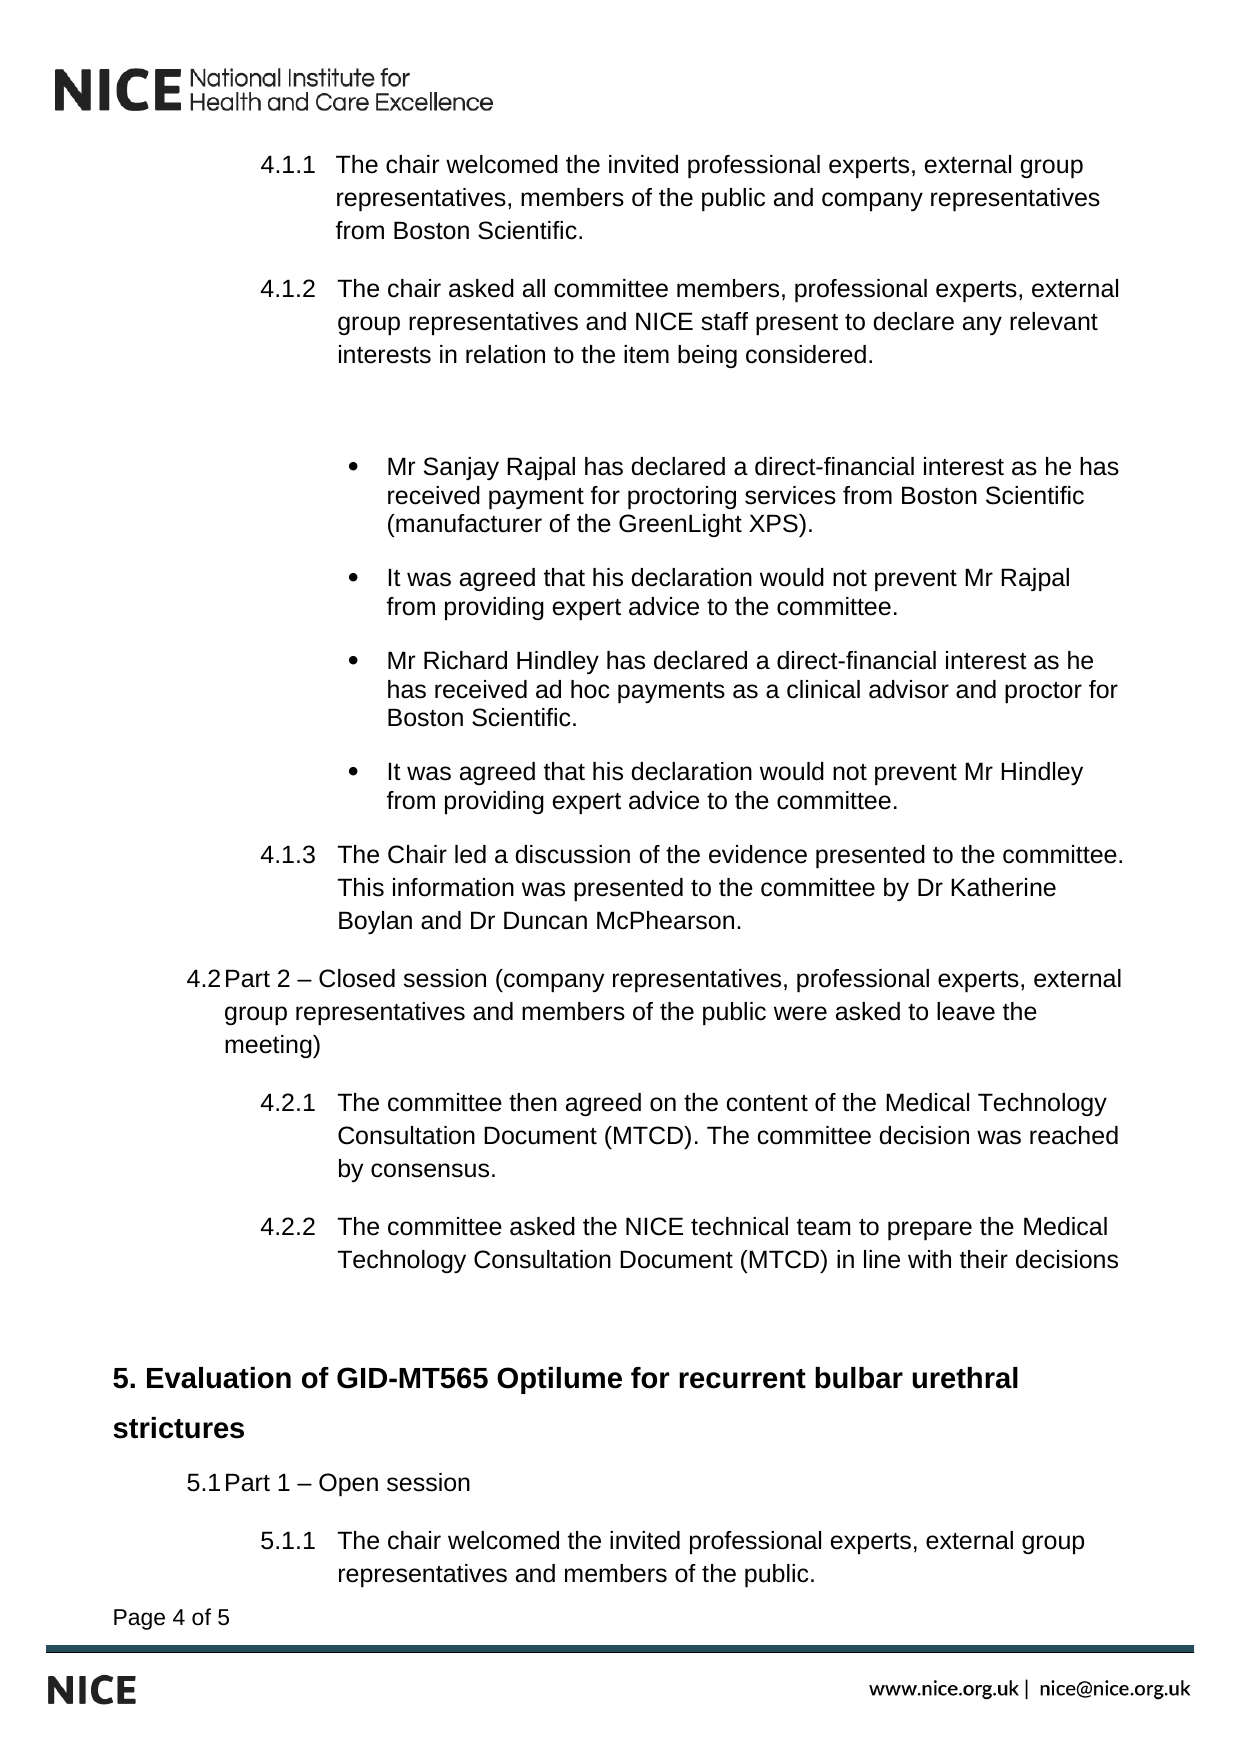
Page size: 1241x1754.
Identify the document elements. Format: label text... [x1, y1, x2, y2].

list The Chair led a discussion This information was presented to the committee by Dr Katherine Boylan and Dr Duncan McPhearson. [260, 840, 1128, 934]
list The committee then agreed on the content of the . The committee decision was reached [260, 1088, 1128, 1183]
list The chair welcomed the invited professional experts, external group representatives, members of the public and company representatives from [260, 150, 1128, 245]
list The chair asked all committee members, professional experts, external group representatives and NICE staff present to declare any relevant interests in relation to the item being considered. [260, 274, 1128, 369]
list Part 2 – Closed session (company representatives, professional experts, external group representatives and members of the public were asked to leave the meeting) [186, 964, 1128, 1059]
picture [46, 1645, 1195, 1729]
list Part 1 – Open session [186, 1468, 1128, 1497]
picture [32, 47, 511, 128]
list The committee asked the NICE technical team to prepare the in line with their decisions [260, 1212, 1128, 1274]
subtitle 5. of [112, 1361, 1128, 1445]
list The chair welcomed the invited professional experts, external group representatives and members of the public. [260, 1526, 1128, 1588]
